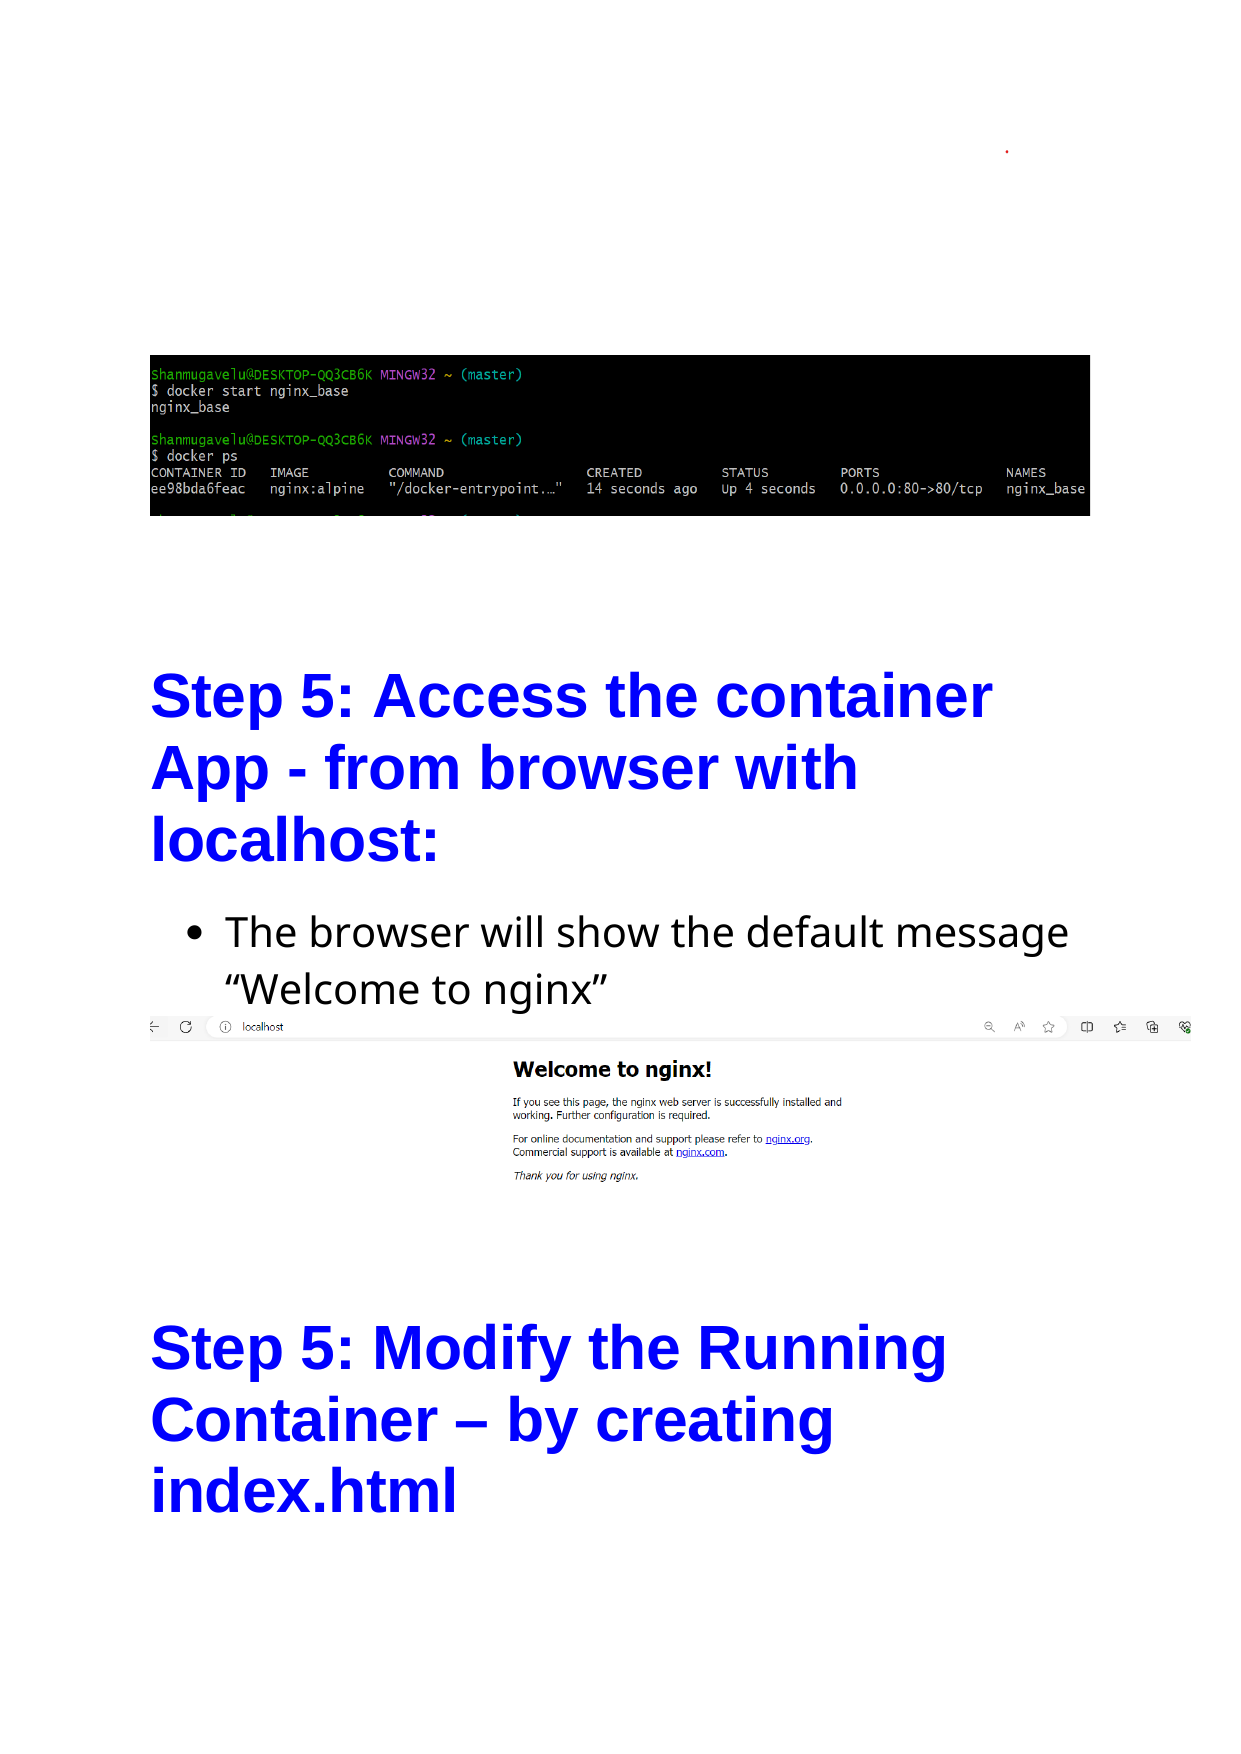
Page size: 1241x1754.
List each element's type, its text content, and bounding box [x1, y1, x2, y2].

list The browser will show the default message “Welcome to nginx” [187, 903, 1090, 1016]
picture [150, 150, 1091, 516]
text Step 5: Access the container App - from browser with localhost: [150, 658, 1090, 874]
picture [150, 1016, 1191, 1280]
text Step 5: Modify the Running Container – by creating index.html [150, 1311, 1090, 1526]
